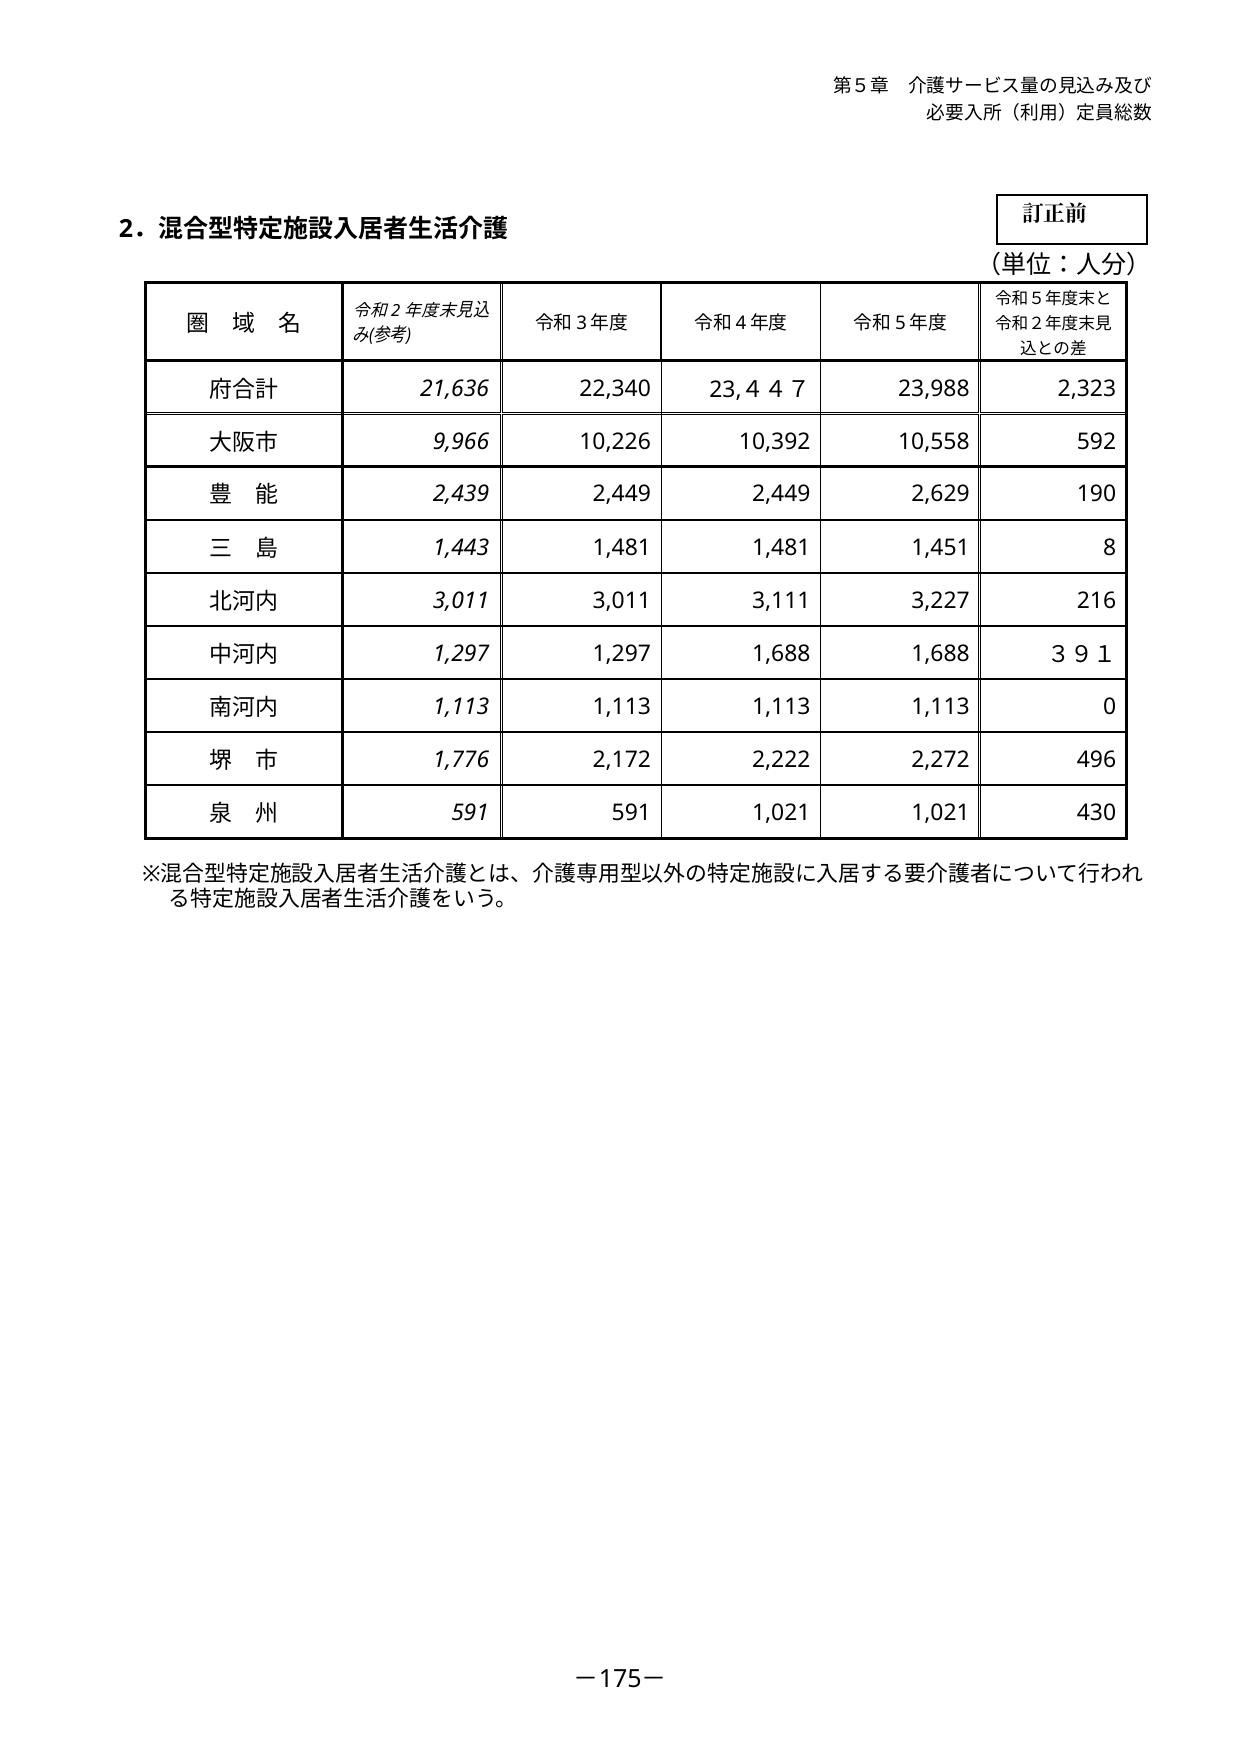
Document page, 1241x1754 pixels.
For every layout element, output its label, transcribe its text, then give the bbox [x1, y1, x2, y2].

table_cell 2,272 [821, 733, 978, 784]
table_cell 大阪市 [147, 415, 341, 465]
table_cell 1,113 [662, 680, 820, 731]
table_cell 豊 能 [147, 468, 341, 518]
table_cell 1,688 [662, 627, 820, 678]
table_header 令和５年度末と令和２年度末見込との差 [981, 284, 1125, 359]
table_cell 1,451 [821, 521, 978, 572]
table_cell 中河内 [147, 627, 341, 678]
table_cell 3,011 [344, 574, 500, 625]
table_cell 0 [981, 680, 1125, 731]
table_cell 1,481 [503, 521, 661, 572]
table_cell 1,443 [344, 521, 500, 572]
table_cell 1,113 [503, 680, 661, 731]
table_cell 1,113 [821, 680, 978, 731]
table_cell 10,226 [503, 415, 661, 465]
table_cell 2,172 [503, 733, 661, 784]
table_header 圏 域 名 [147, 284, 341, 359]
table_cell 21,636 [344, 362, 500, 412]
table_cell 592 [981, 415, 1125, 465]
table_cell 10,558 [821, 415, 978, 465]
text 2．混合型特定施設入居者生活介護 [89, 208, 996, 245]
table_cell 1,776 [344, 733, 500, 784]
table_cell 216 [981, 574, 1125, 625]
table_cell 1,113 [344, 680, 500, 731]
table_cell 8 [981, 521, 1125, 572]
table_header 令和2年度末見込み(参考) [344, 284, 500, 359]
table_cell 591 [503, 786, 661, 837]
table_cell 9,966 [344, 415, 500, 465]
table_cell 3,111 [662, 574, 820, 625]
text （単位：人分） [89, 245, 1151, 281]
table_cell 1,297 [344, 627, 500, 678]
table_cell 2,629 [821, 468, 978, 518]
table_cell 1,688 [821, 627, 978, 678]
table_cell 10,392 [662, 415, 820, 465]
table_cell 23,４４７ [662, 362, 820, 412]
table_cell 190 [981, 468, 1125, 518]
table_cell 1,481 [662, 521, 820, 572]
table_cell 3,011 [503, 574, 661, 625]
table_header 令和5年度 [821, 284, 978, 359]
table_cell 泉 州 [147, 786, 341, 837]
table_cell 府合計 [147, 362, 341, 412]
table_cell 北河内 [147, 574, 341, 625]
table_cell 2,439 [344, 468, 500, 518]
table_cell 2,222 [662, 733, 820, 784]
table_cell 2,323 [981, 362, 1125, 412]
table_cell 1,021 [821, 786, 978, 837]
table_cell 堺 市 [147, 733, 341, 784]
table_cell 3,227 [821, 574, 978, 625]
text ※混合型特定施設入居者生活介護とは、介護専用型以外の特定施設に入居する要介護者について行われる特定施設入居者生活介護をいう。 [142, 861, 1151, 911]
table_cell 430 [981, 786, 1125, 837]
table_cell 2,449 [662, 468, 820, 518]
table_cell 南河内 [147, 680, 341, 731]
table_cell 2,449 [503, 468, 661, 518]
table_header 令和4年度 [662, 284, 820, 359]
table_cell 23,988 [821, 362, 978, 412]
table_cell 22,340 [503, 362, 661, 412]
table_cell 591 [344, 786, 500, 837]
table_cell 1,021 [662, 786, 820, 837]
table_header 令和3年度 [503, 284, 660, 359]
table_cell 三 島 [147, 521, 341, 572]
table_cell 1,297 [503, 627, 661, 678]
table_cell ３９１ [981, 627, 1125, 678]
table_cell 496 [981, 733, 1125, 784]
